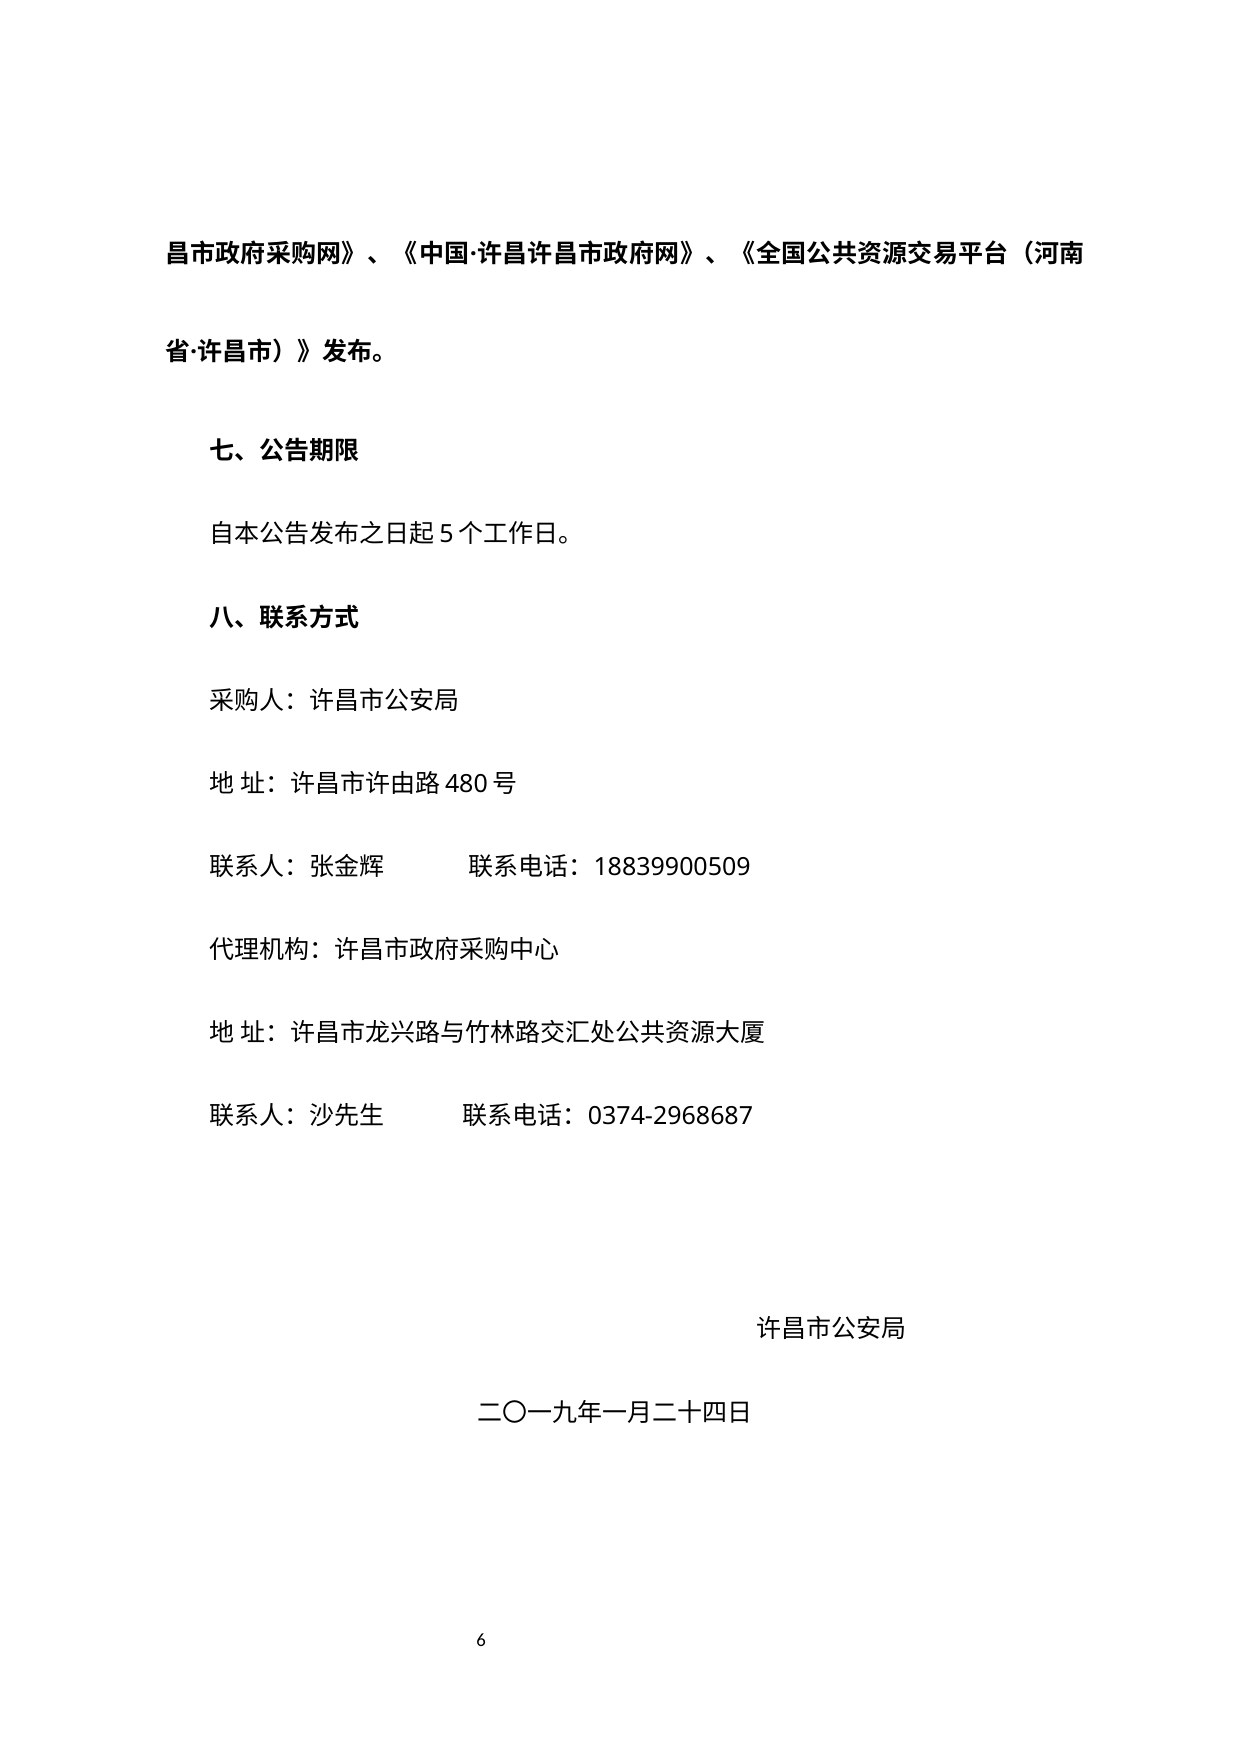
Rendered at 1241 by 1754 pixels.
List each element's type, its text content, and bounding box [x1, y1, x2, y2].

text 地 址：许昌市龙兴路与竹林路交汇处公共资源大厦 [165, 998, 1087, 1063]
text 联系人：张金辉 联系电话：18839900509 [165, 832, 1087, 897]
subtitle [165, 219, 1087, 382]
text 地 址：许昌市许由路480号 [165, 749, 1087, 814]
text 七、公告期限 [165, 416, 1087, 481]
text 许昌市公安局 [165, 1294, 1087, 1359]
text 二〇一九年一月二十四日 [165, 1378, 1087, 1443]
text 代理机构：许昌市政府采购中心 [165, 915, 1087, 980]
text 采购人：许昌市公安局 [165, 666, 1087, 731]
text 自本公告发布之日起5个工作日。 [165, 499, 1087, 564]
text 联系人：沙先生 联系电话：0374-2968687 [165, 1081, 1087, 1146]
text 八、联系方式 [165, 583, 1087, 648]
